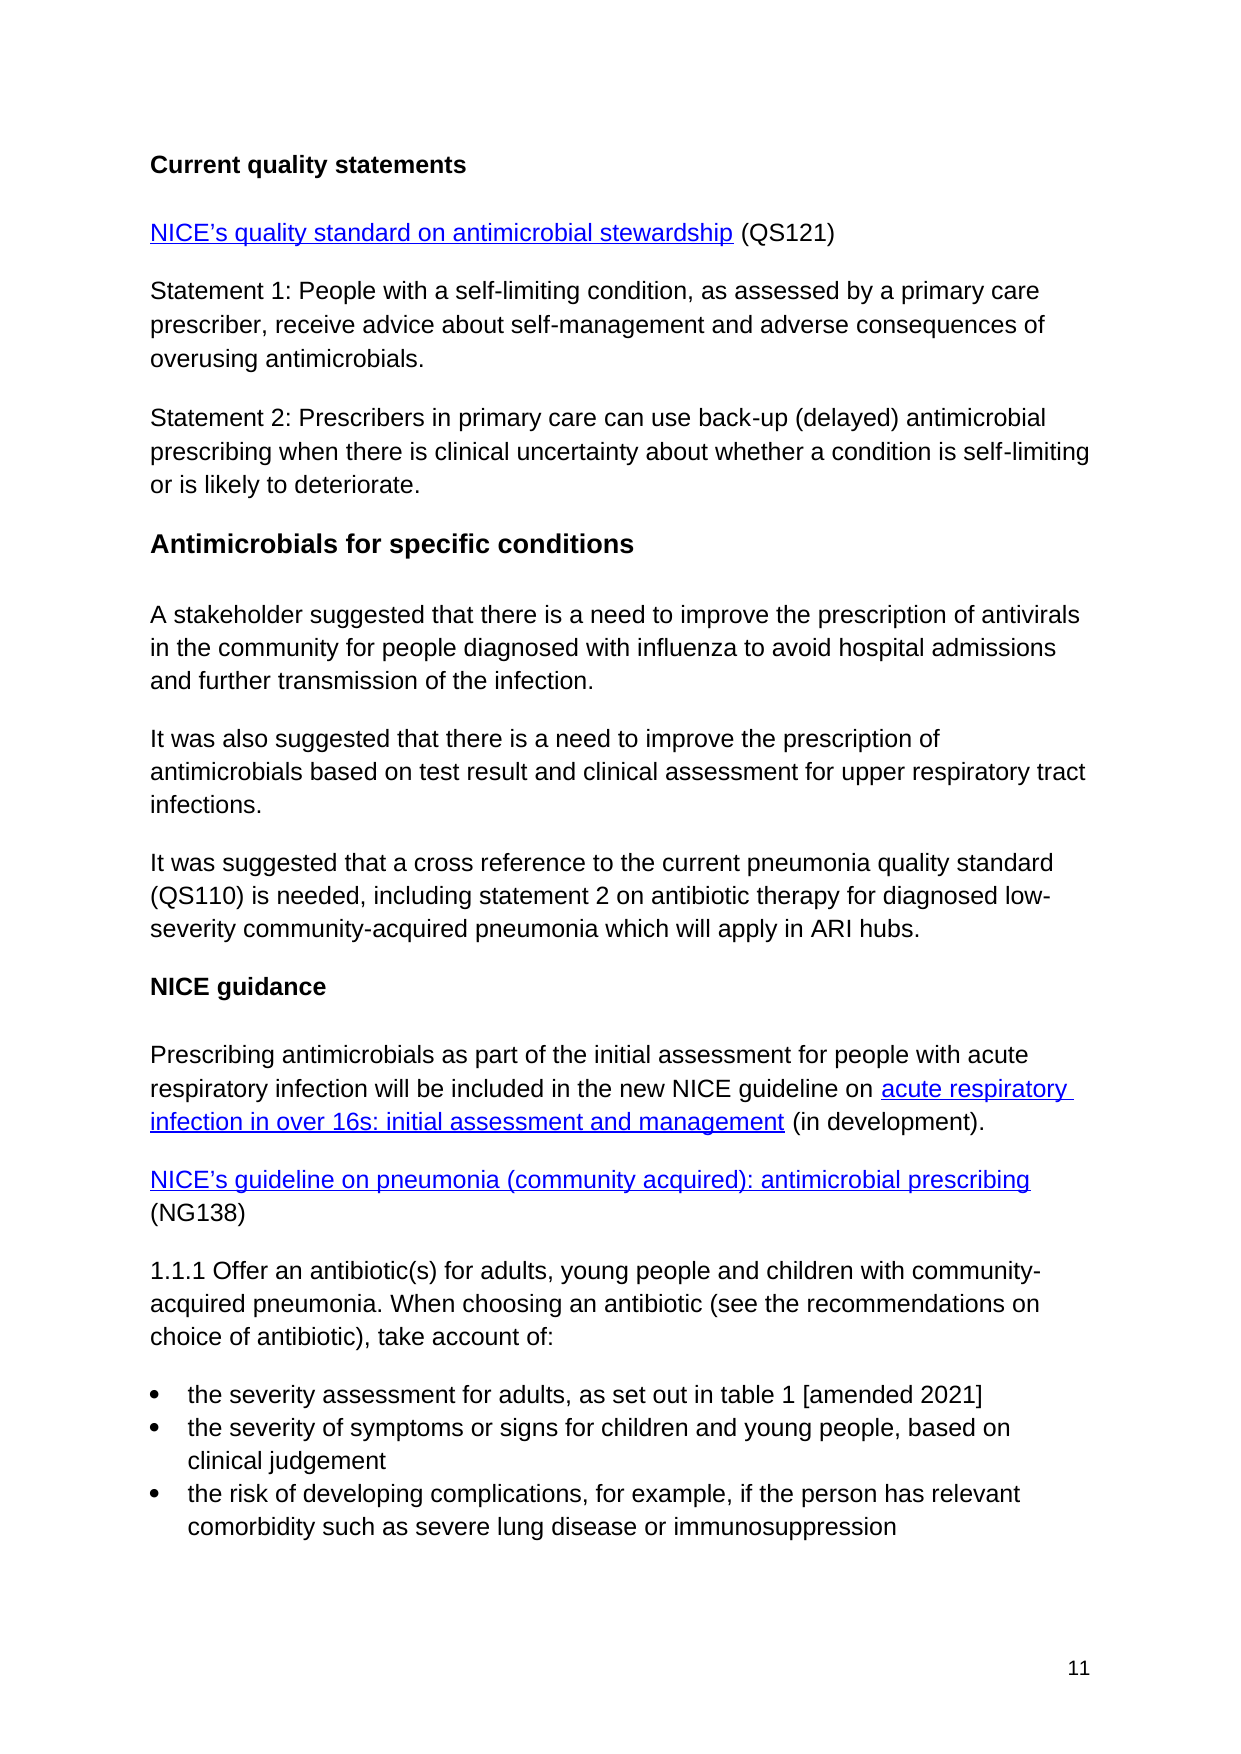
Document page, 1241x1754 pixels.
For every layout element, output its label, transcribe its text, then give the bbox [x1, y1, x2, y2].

subtitle NICE guidance [150, 972, 1090, 1001]
text the severity assessment for adults, as set out in table 1 [amended 2021] [150, 1380, 1090, 1408]
subtitle Antimicrobials for specific conditions [150, 528, 1090, 559]
text Prescribing antimicrobials as part of the initial assessment for people with acute respiratory infection will be included in the new NICE guideline on acute respiratory infection in over 16s: initial assessment and management (in development). [150, 1041, 1090, 1135]
text NICE’s quality standard on antimicrobial stewardship (QS121) [150, 218, 1090, 247]
text the severity of symptoms or signs for children and young people, based on clinical judgement [150, 1413, 1090, 1475]
text Statement 2: Prescribers in primary care can use back‑up (delayed) antimicrobial prescribing when there is clinical uncertainty about whether a condition is self‑limiting or is likely to deteriorate. [150, 402, 1090, 499]
text It was suggested that a cross reference to the current pneumonia quality standard (QS110) is needed, including statement 2 on antibiotic therapy for diagnosed low-severity community-acquired pneumonia which will apply in ARI hubs. [150, 848, 1090, 943]
text 1.1.1 Offer an antibiotic(s) for adults, young people and children with community-acquired pneumonia. When choosing an antibiotic (see the recommendations on choice of antibiotic), take account of: [150, 1256, 1090, 1350]
text Statement 1: People with a self-limiting condition, as assessed by a primary care prescriber, receive advice about self‑management and adverse consequences of overusing antimicrobials. [150, 276, 1090, 372]
text It was also suggested that there is a need to improve the prescription of antimicrobials based on test result and clinical assessment for upper respiratory tract infections. [150, 724, 1090, 819]
text A stakeholder suggested that there is a need to improve the prescription of antivirals in the community for people diagnosed with influenza to avoid hospital admissions and further transmission of the infection. [150, 600, 1090, 695]
text NICE’s guideline on pneumonia (community acquired): antimicrobial prescribing (NG138) [150, 1164, 1090, 1226]
subtitle Current quality statements [150, 150, 1090, 179]
text the risk of developing complications, for example, if the person has relevant comorbidity such as severe lung disease or immunosuppression [150, 1479, 1090, 1541]
